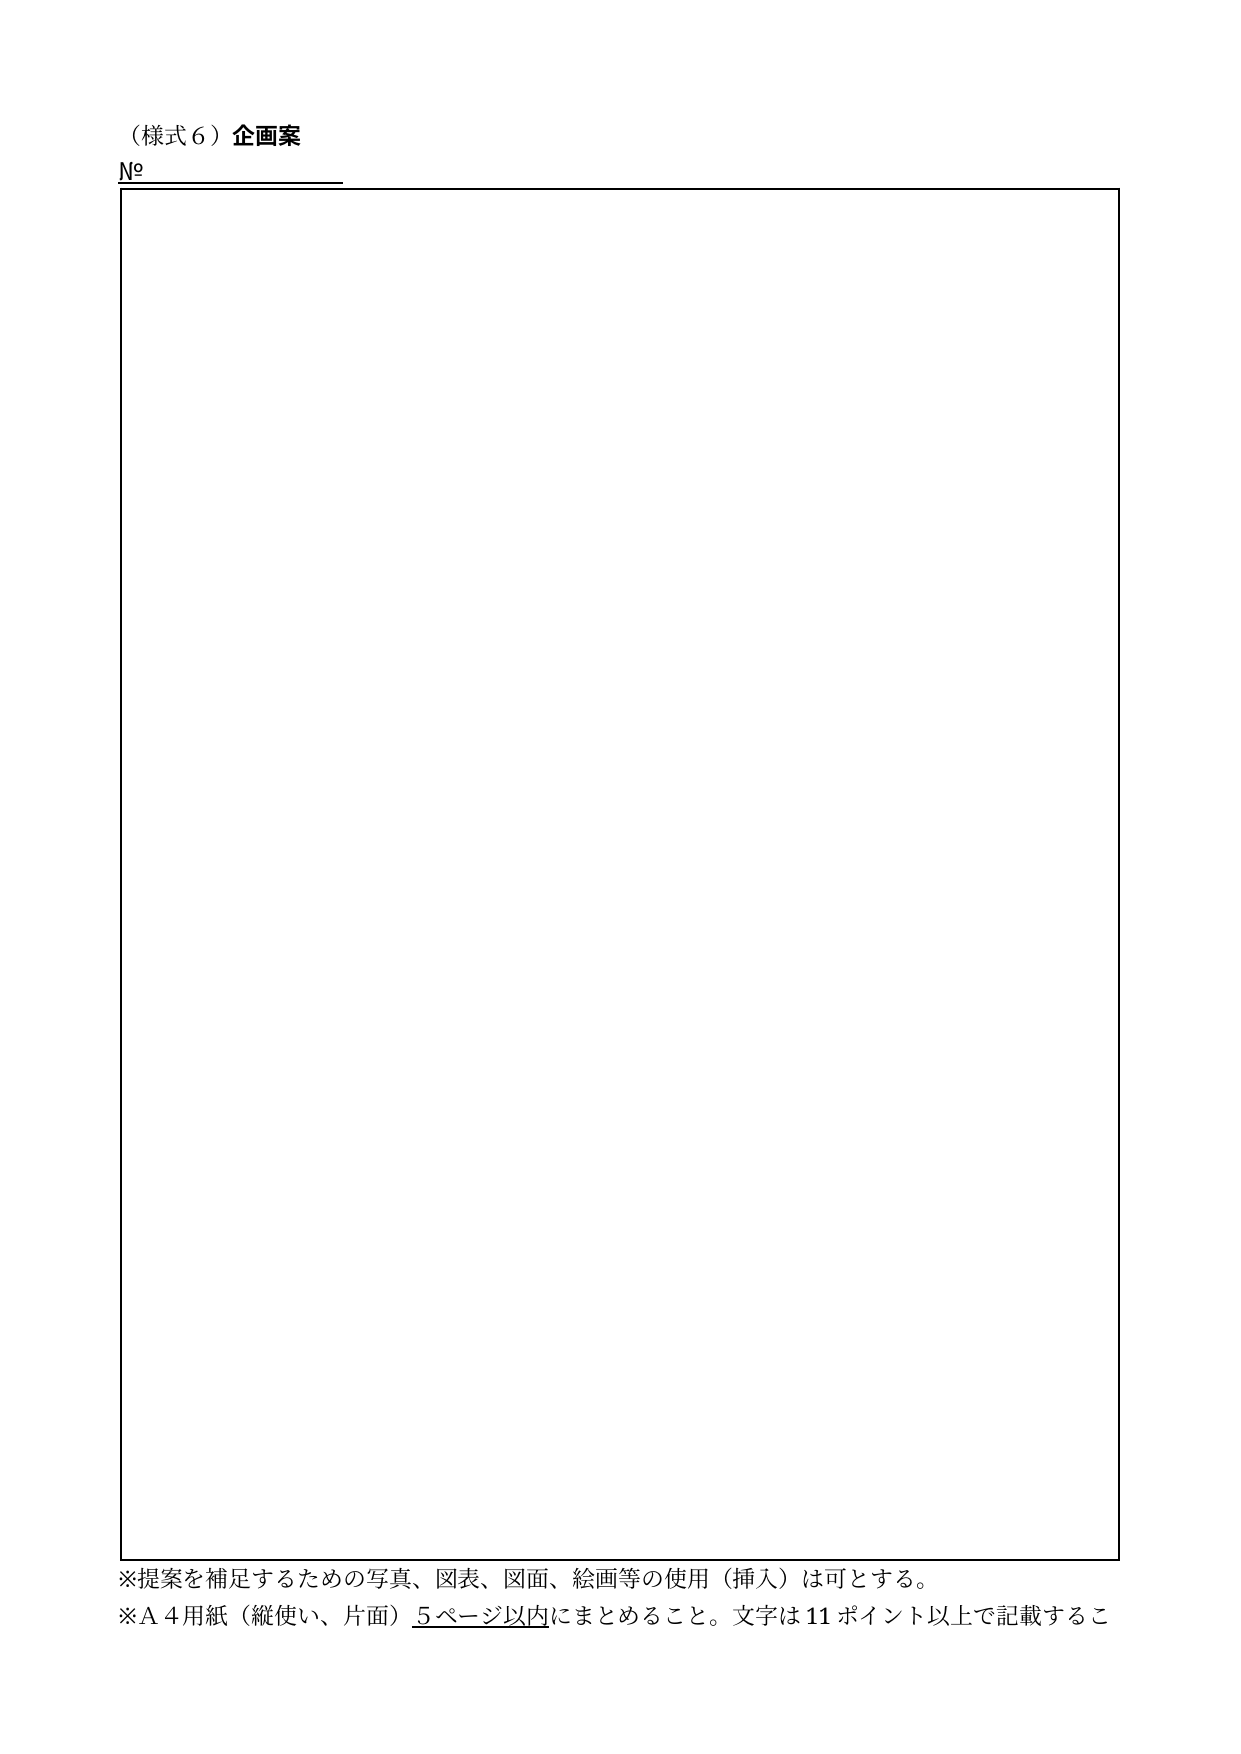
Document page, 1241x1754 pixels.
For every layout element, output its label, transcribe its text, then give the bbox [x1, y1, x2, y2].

text （様式６）企画案 № [118, 118, 1122, 188]
table_header [122, 190, 1118, 1559]
text ※Ａ４用紙（縦使い、片面）５ページ以内にまとめること。文字は11ポイント以上で記載するこ [118, 1594, 1122, 1632]
text ※提案を補足するための写真、図表、図面、絵画等の使用（挿入）は可とする。 [118, 1561, 1122, 1594]
